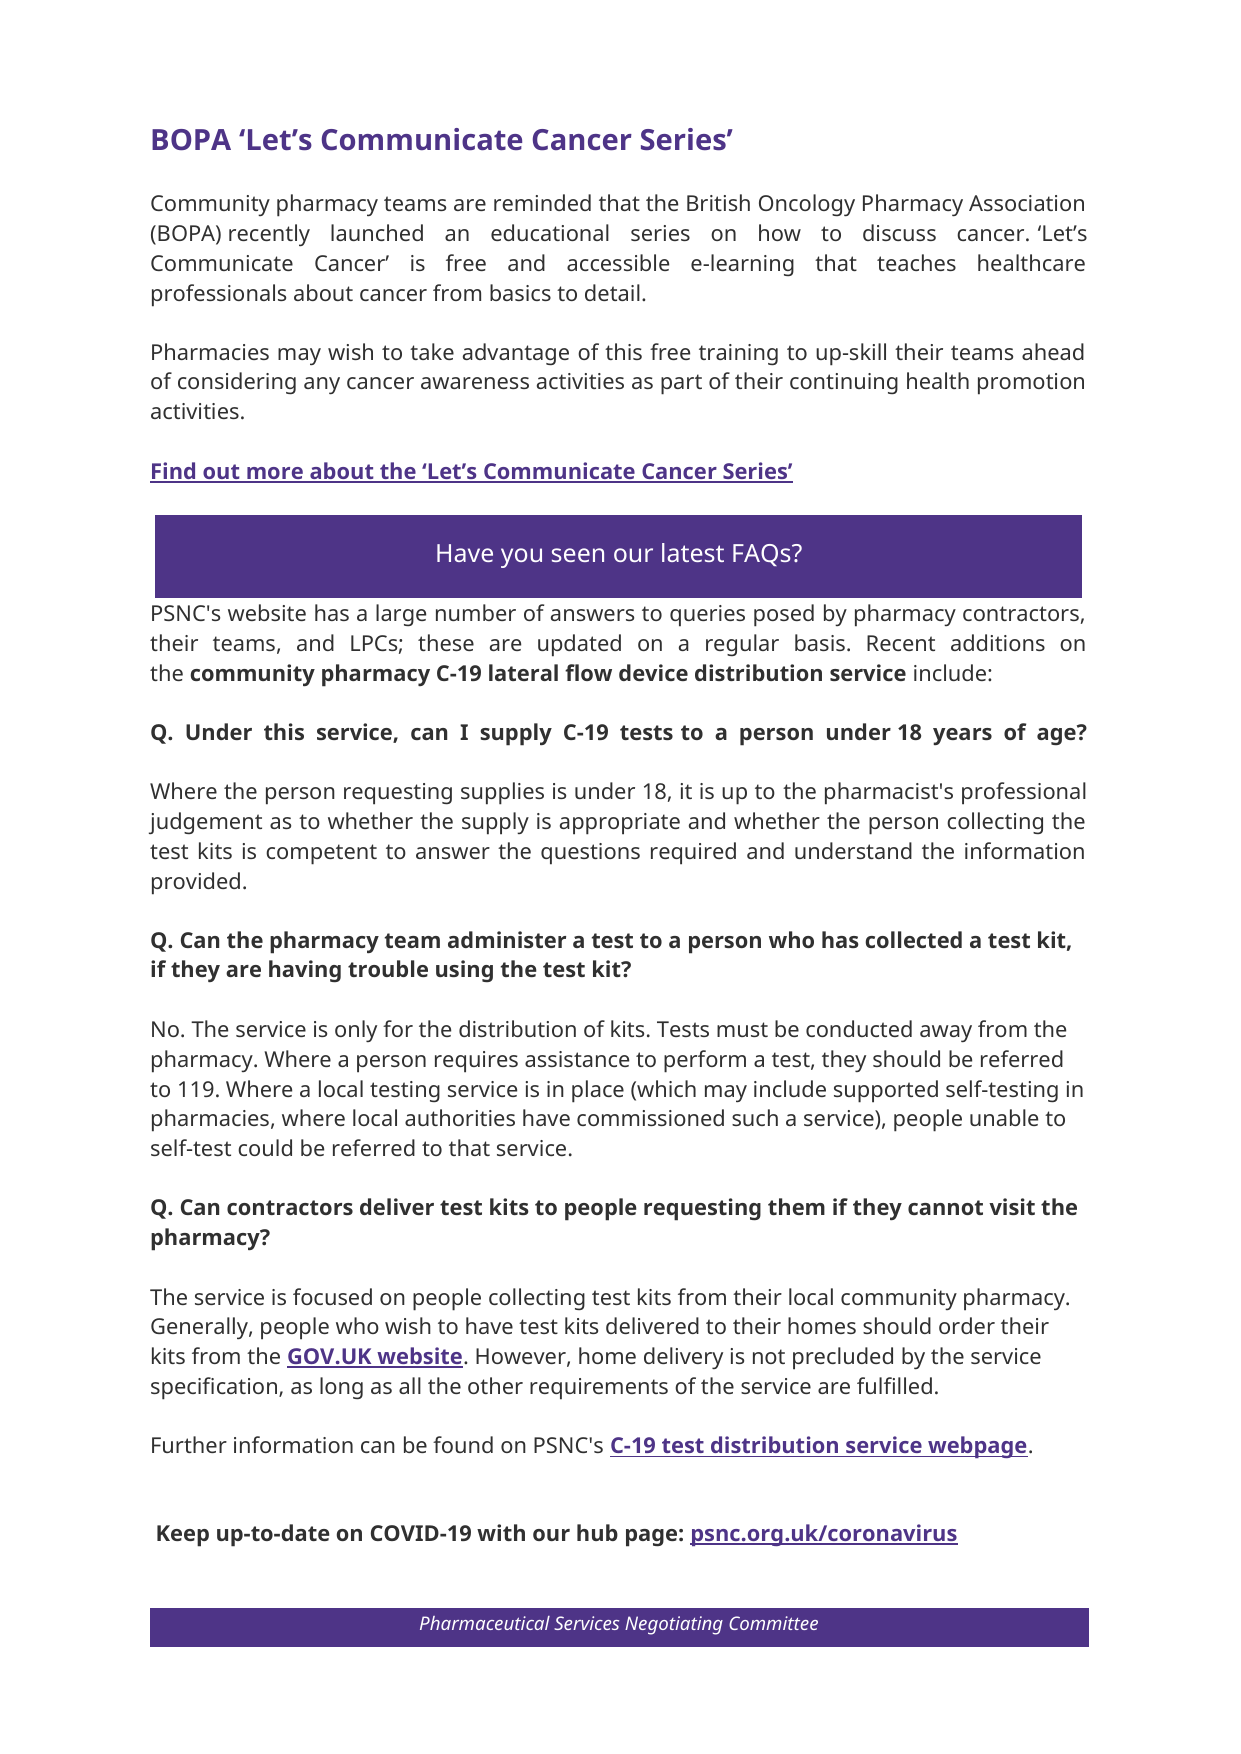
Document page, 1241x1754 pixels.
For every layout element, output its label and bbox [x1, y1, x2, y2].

table_cell [150, 1608, 1089, 1647]
table_cell [150, 119, 1089, 1607]
